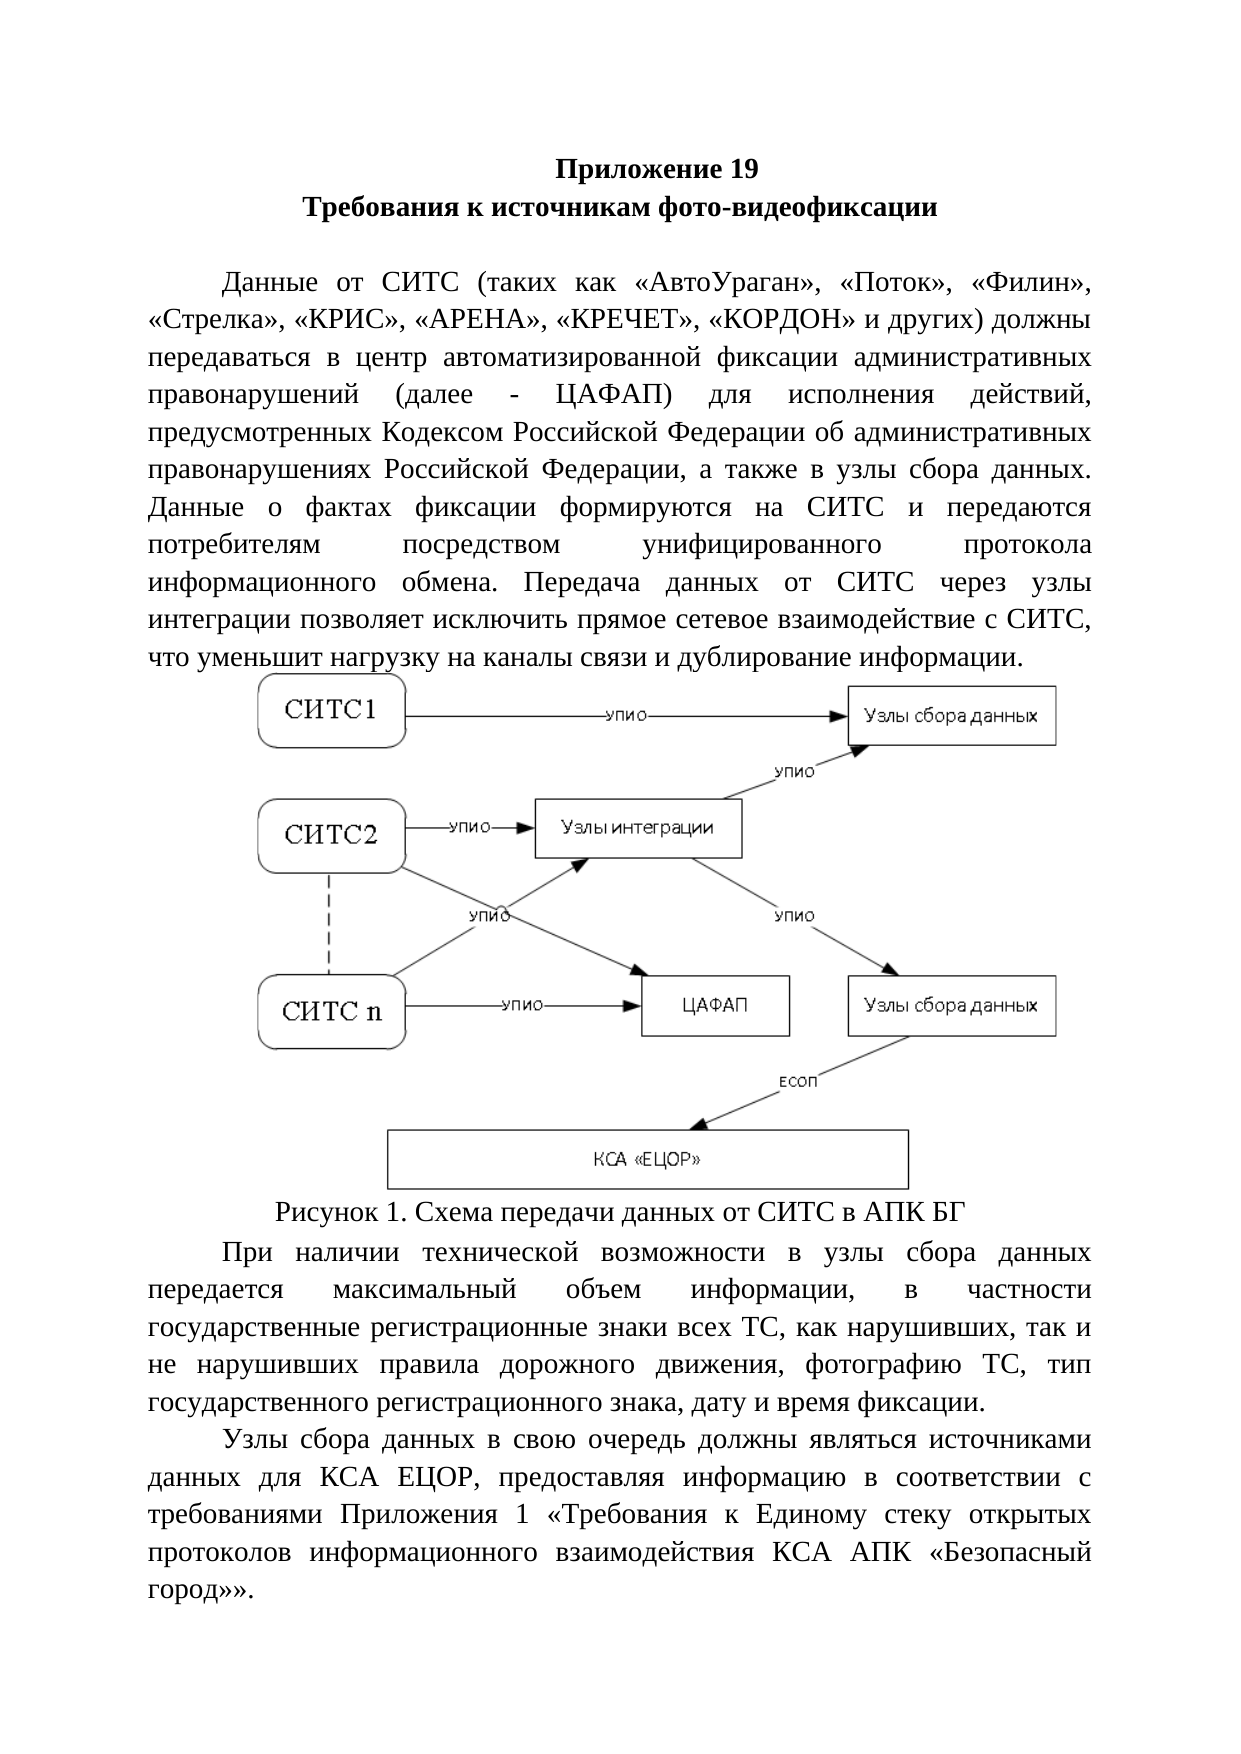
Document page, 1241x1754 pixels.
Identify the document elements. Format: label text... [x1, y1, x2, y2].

text Узлы сбора данных в свою очередь должны являться источниками данных для КСА ЕЦОР, предоставляя информацию в соответствии с требованиями Приложения 1 «Требования к Единому стеку открытых протоколов информационного взаимодействия КСА АПК «Безопасный город»». [148, 1418, 1092, 1605]
subtitle Приложение 19 Требования к источникам фото-видеофиксации [148, 148, 1092, 223]
picture [257, 672, 1057, 1191]
text При наличии технической возможности в узлы сбора данных передается максимальный объем информации, в частности государственные регистрационные знаки всех ТС, как нарушивших, так и не нарушивших правила дорожного движения, фотографию ТС, тип государственного регистрационного знака, дату и время фиксации. [148, 1230, 1092, 1418]
text Рисунок 1. Схема передачи данных от СИТС в АПК БГ [148, 1190, 1092, 1228]
text Данные от СИТС (таких как «АвтоУраган», «Поток», «Филин», «Стрелка», «КРИС», «АРЕНА», «КРЕЧЕТ», «КОРДОН» и других) должны передаваться в центр автоматизированной фиксации административных правонарушений (далее - ЦАФАП) для исполнения действий, предусмотренных Кодексом Российской Федерации об административных правонарушениях Российской Федерации, а также в узлы сбора данных. Данные о фактах фиксации формируются на СИТС и передаются потребителям посредством унифицированного протокола информационного обмена. Передача данных от СИТС через узлы интеграции позволяет исключить прямое сетевое взаимодействие с СИТС, что уменьшит нагрузку на каналы связи и дублирование информации. [148, 260, 1092, 673]
